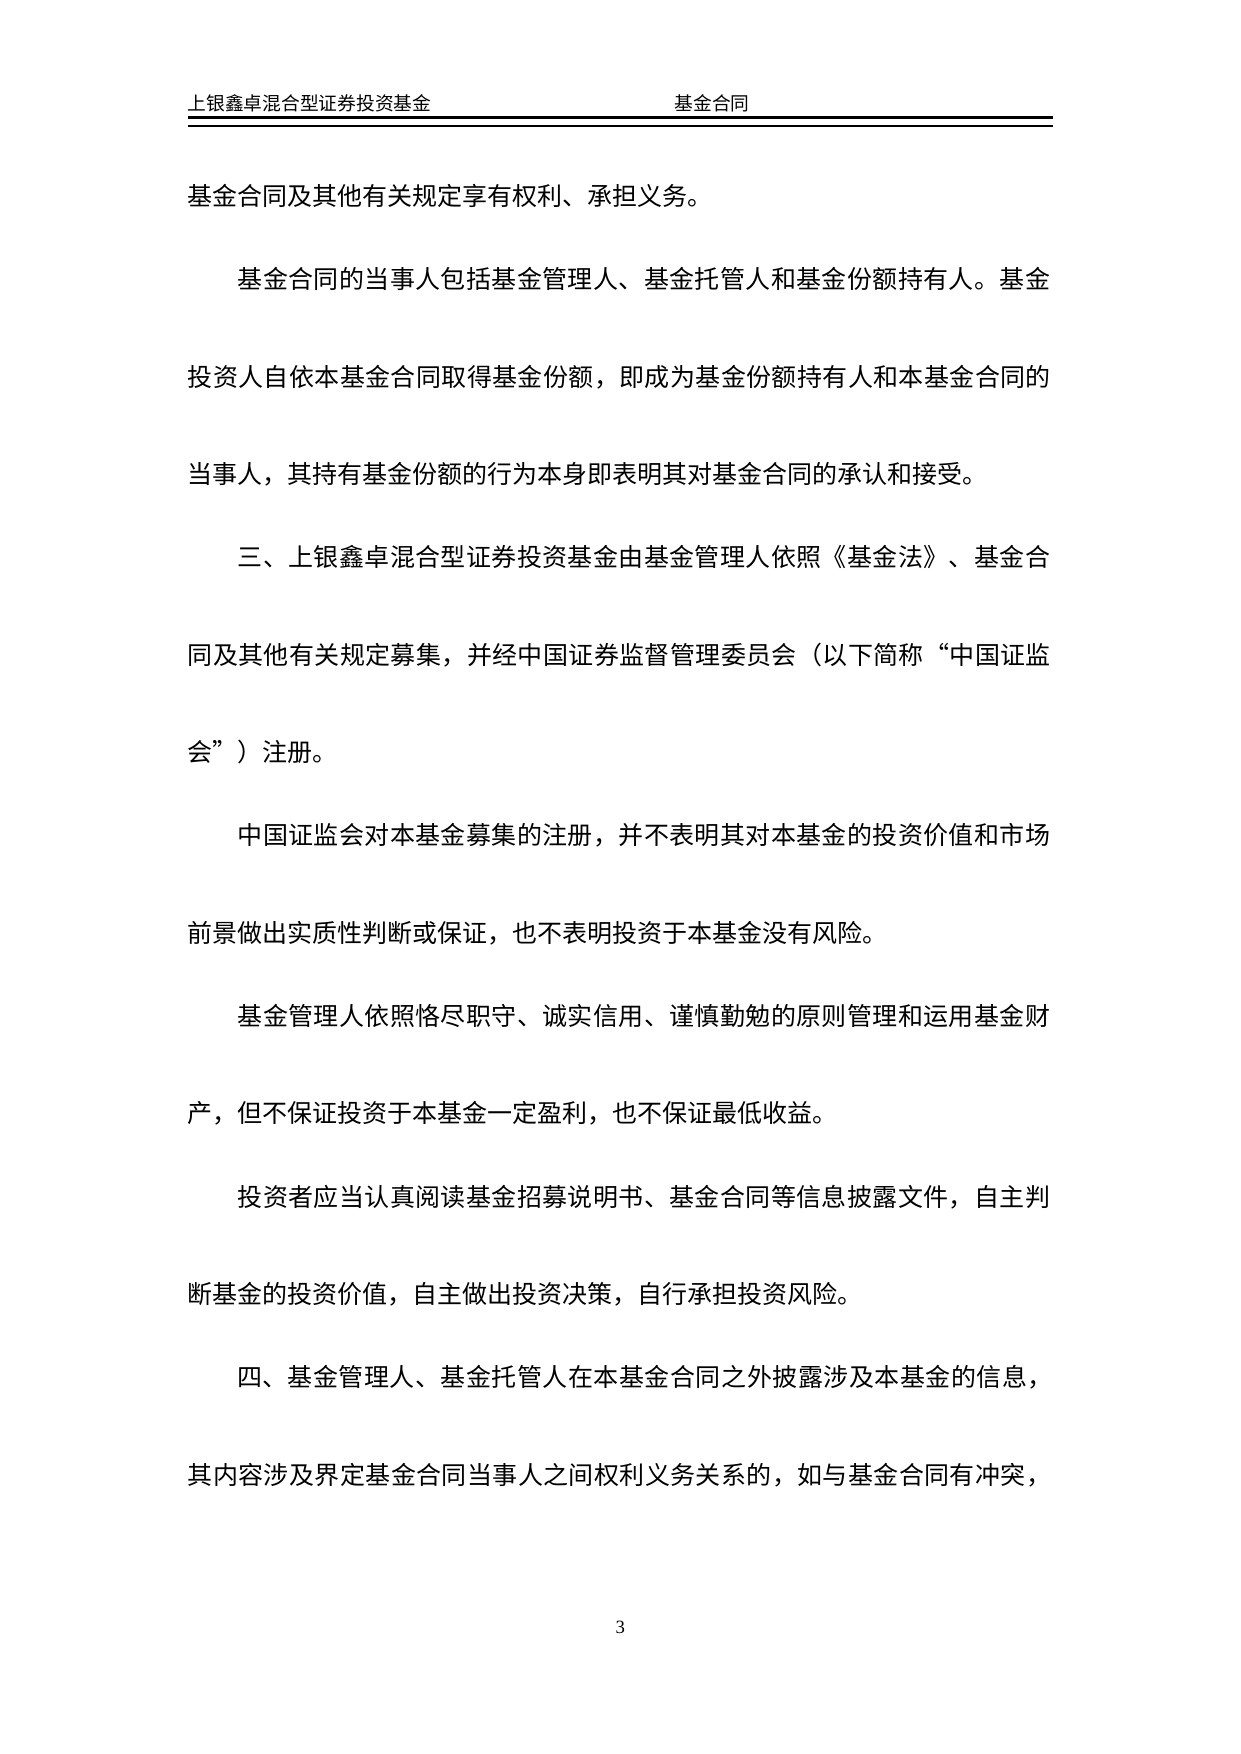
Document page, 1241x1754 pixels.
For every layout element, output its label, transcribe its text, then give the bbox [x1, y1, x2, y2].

text 基金管理人依照恪尽职守、诚实信用、谨慎勤勉的原则管理和运用基金财产，但不保证投资于本基金一定盈利，也不保证最低收益。 [187, 982, 1053, 1144]
text 中国证监会对本基金募集的注册，并不表明其对本基金的投资价值和市场前景做出实质性判断或保证，也不表明投资于本基金没有风险。 [187, 801, 1053, 964]
text 基金合同的当事人包括基金管理人、基金托管人和基金份额持有人。基金投资人自依本基金合同取得基金份额，即成为基金份额持有人和本基金合同的当事人，其持有基金份额的行为本身即表明其对基金合同的承认和接受。 [187, 245, 1053, 505]
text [187, 162, 1053, 227]
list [187, 1343, 1053, 1506]
text 三、上银鑫卓混合型证券投资基金由基金管理人依照《基金法》、基金合同及其他有关规定募集，并经中国证券监督管理委员会（以下简称“中国证监会”）注册。 [187, 523, 1053, 783]
text 投资者应当认真阅读基金招募说明书、基金合同等信息披露文件，自主判断基金的投资价值，自主做出投资决策，自行承担投资风险。 [187, 1163, 1053, 1325]
